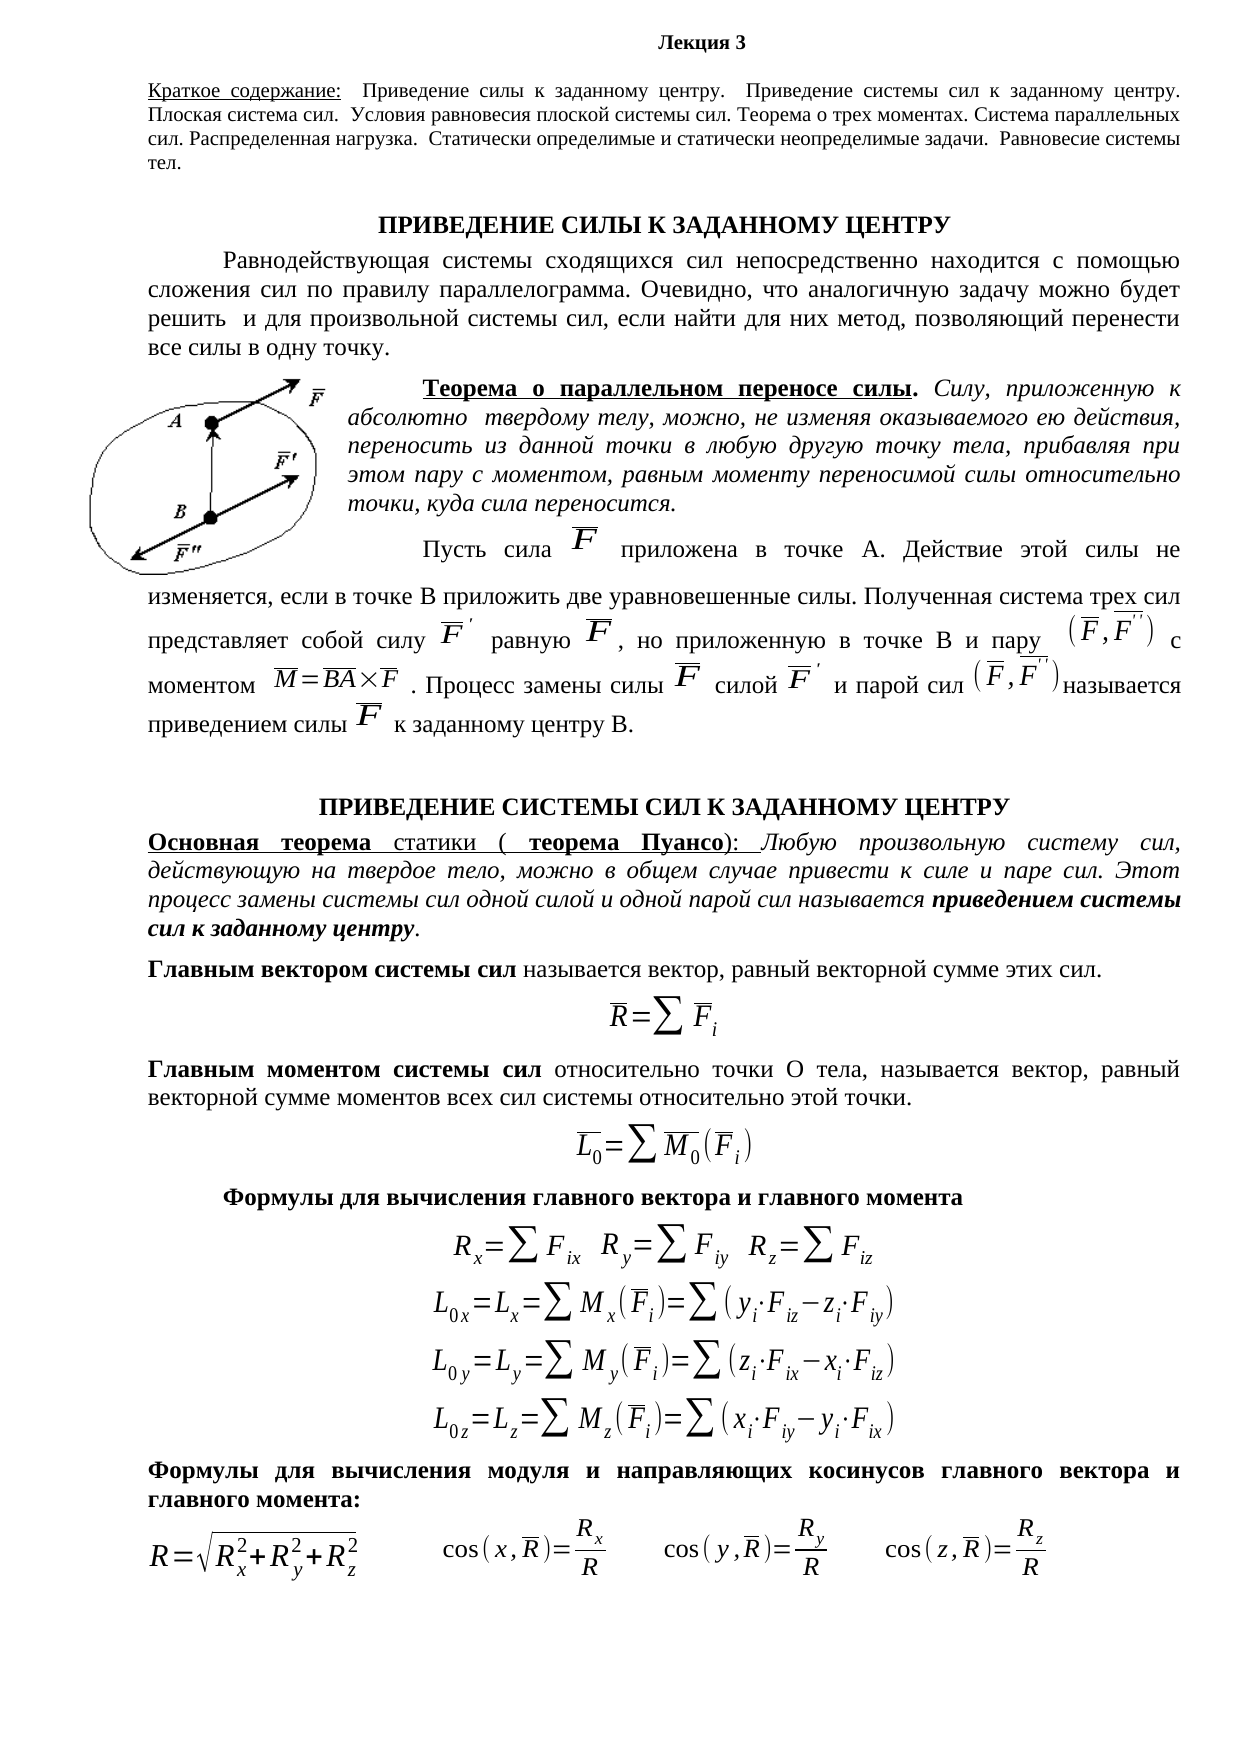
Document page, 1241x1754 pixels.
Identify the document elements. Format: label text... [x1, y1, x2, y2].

text Главным моментом системы сил относительно точки О тела, называется вектор, равный векторной сумме моментов всех сил системы относительно этой точки. [148, 1054, 1181, 1111]
text Равнодействующая системы сходящихся сил непосредственно находится с помощью сложения сил по правилу параллелограмма. Очевидно, что аналогичную задачу можно будет решить и для произвольной системы сил, если найти для них метод, позволяющий перенести все силы в одну точку. [148, 246, 1181, 361]
text Основная теорема статики ( теорема Пуансо): Любую произвольную систему сил, действующую на твердое тело, можно в общем случае привести к силе и паре сил. Этот процесс замены системы сил одной силой и одной парой сил называется приведением системы сил к заданному центру. [148, 827, 1181, 942]
text Лекция 3 [148, 29, 1181, 54]
subtitle ПРИВЕДЕНИЕ СИЛЫ К ЗАДАННОМУ ЦЕНТРУ [148, 211, 1181, 239]
text Формулы для вычисления главного вектора и главного момента [148, 1182, 1181, 1211]
text Главным вектором системы сил называется вектор, равный векторной сумме этих сил. [148, 954, 1181, 983]
text Формулы для вычисления модуля и направляющих косинусов главного вектора и главного момента: [148, 1456, 1181, 1513]
text Пусть сила приложена в точке A. Действие этой силы не изменяется, если в точке B приложить две уравновешенные силы. Полученная система трех сил представляет собой силу равную , но приложенную в точке В и пару с моментом . Процесс замены силы силой и парой сил называется приведением силы к заданному центру В. [148, 523, 1181, 738]
text Теорема о параллельном переносе силы. Силу, приложенную к абсолютно твердому телу, можно, не изменяя оказываемого ею действия, переносить из данной точки в любую другую точку тела, прибавляя при этом пару с моментом, равным моменту переносимой силы относительно точки, куда сила переносится. [329, 373, 1181, 517]
text Краткое содержание: Приведение силы к заданному центру. Приведение системы сил к заданному центру. Плоская система сил. Условия равновесия плоской системы сил. Теорема о трех моментах. Система параллельных сил. Распределенная нагрузка. Статически определимые и статически неопределимые задачи. Равновесие системы тел. [148, 78, 1181, 174]
subtitle ПРИВЕДЕНИЕ СИСТЕМЫ СИЛ К ЗАДАННОМУ ЦЕНТРУ [148, 792, 1181, 821]
picture [81, 373, 329, 575]
